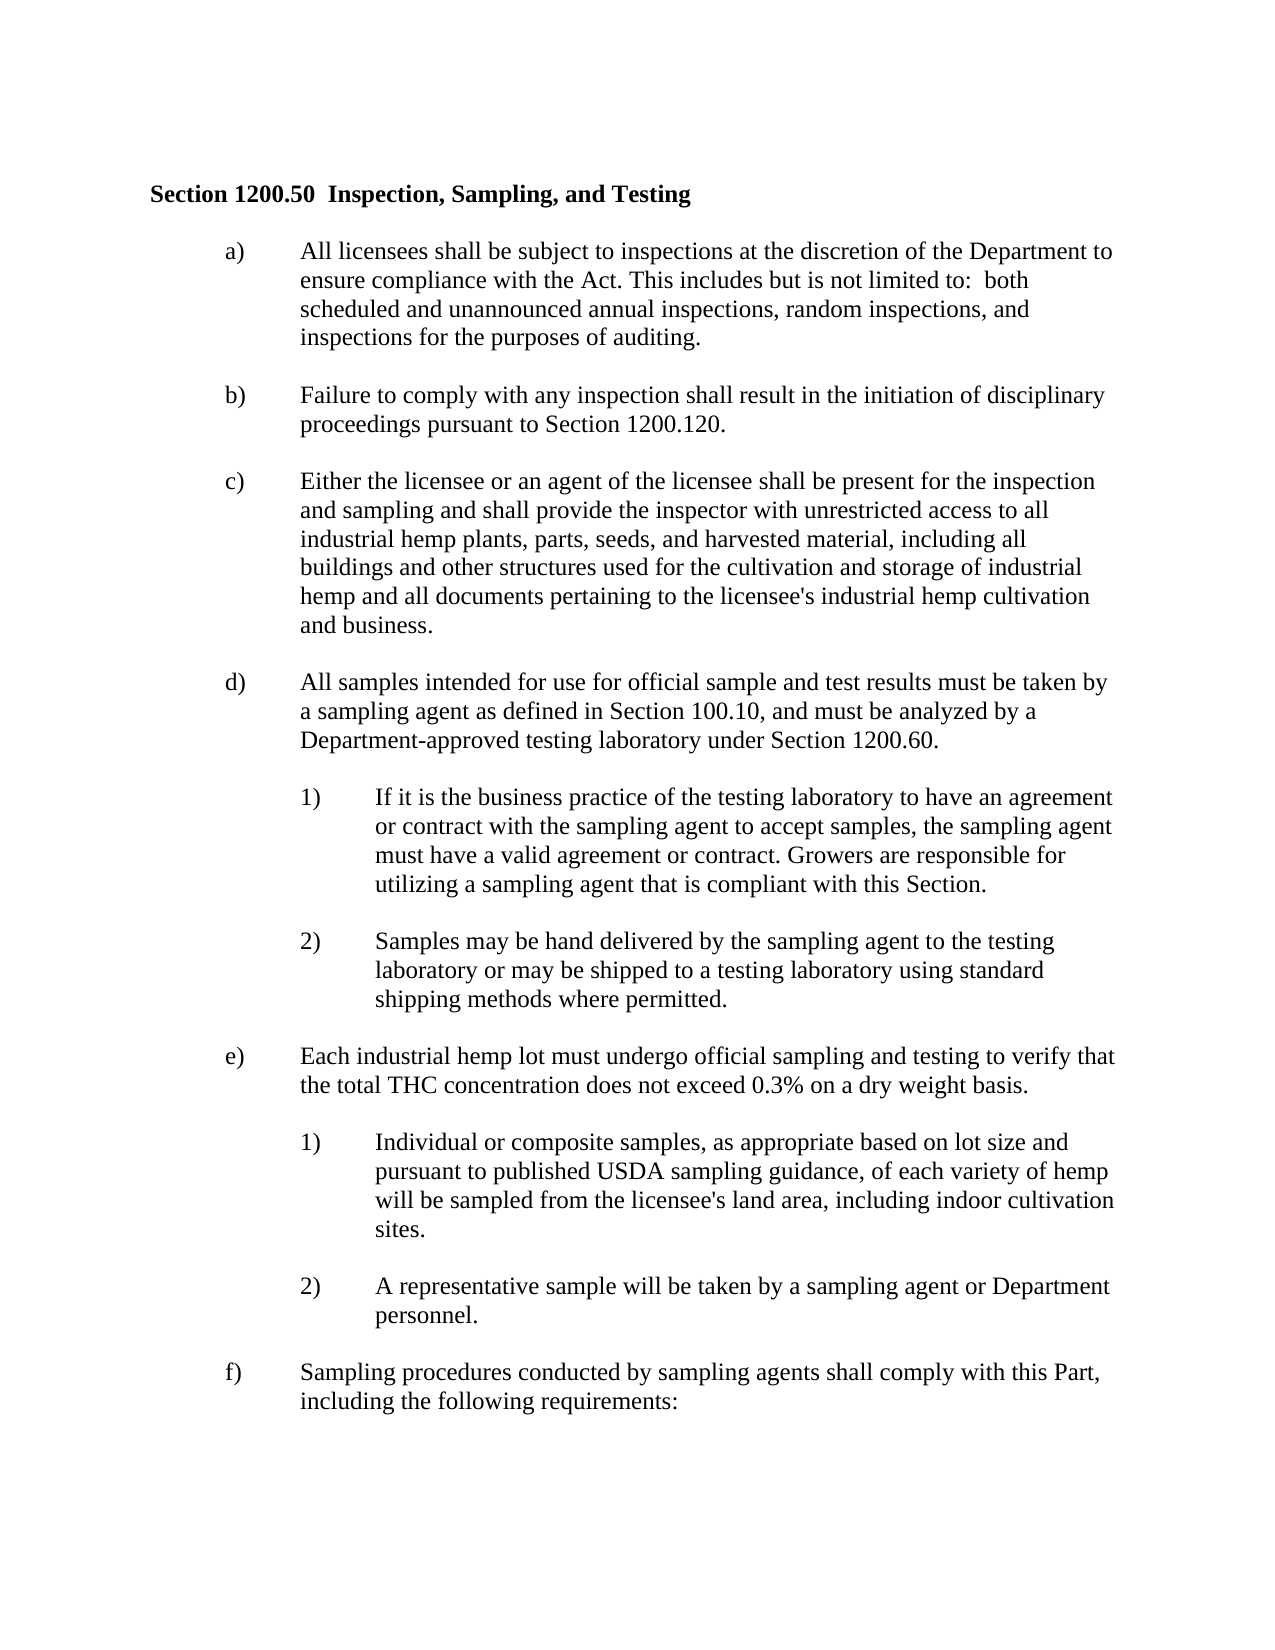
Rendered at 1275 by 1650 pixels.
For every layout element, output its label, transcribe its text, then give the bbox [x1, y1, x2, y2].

text e) Each industrial hemp lot must undergo official sampling and testing to verify that the total THC concentration does not exceed 0.3% on a dry weight basis. [225, 1041, 1125, 1099]
text Section 1200.50 Inspection, Sampling, and Testing [150, 179, 1125, 207]
text 1) Individual or composite samples, as appropriate based on lot size and pursuant to published USDA sampling guidance, of each variety of hemp will be sampled from the licensee's land area, including indoor cultivation sites. [300, 1127, 1125, 1242]
list 2) Samples may be hand delivered by the sampling agent to the testing laboratory or may be shipped to a testing laboratory using standard shipping methods where permitted. [300, 926, 1125, 1012]
text d) All samples intended for use for official sample and test results must be taken by a sampling agent as defined in Section 100.10, and must be analyzed by a Department-approved testing laboratory under Section 1200.60. [225, 667, 1125, 754]
text c) Either the licensee or an agent of the licensee shall be present for the inspection and sampling and shall provide the inspector with unrestricted access to all industrial hemp plants, parts, seeds, and harvested material, including all buildings and other structures used for the cultivation and storage of industrial hemp and all documents pertaining to the licensee's industrial hemp cultivation and business. [225, 466, 1125, 639]
text b) Failure to comply with any inspection shall result in the initiation of disciplinary proceedings pursuant to Section 1200.120. [225, 380, 1125, 437]
text 2) A representative sample will be taken by a sampling agent or Department personnel. [300, 1271, 1125, 1329]
text f) Sampling procedures conducted by sampling agents shall comply with this Part, including the following requirements: [225, 1357, 1125, 1415]
text 1) If it is the business practice of the testing laboratory to have an agreement or contract with the sampling agent to accept samples, the sampling agent must have a valid agreement or contract. Growers are responsible for utilizing a sampling agent that is compliant with this Section. [300, 782, 1125, 897]
text a) All licensees shall be subject to inspections at the discretion of the Department to ensure compliance with the Act. This includes but is not limited to: both scheduled and unannounced annual inspections, random inspections, and inspections for the purposes of auditing. [225, 236, 1125, 351]
